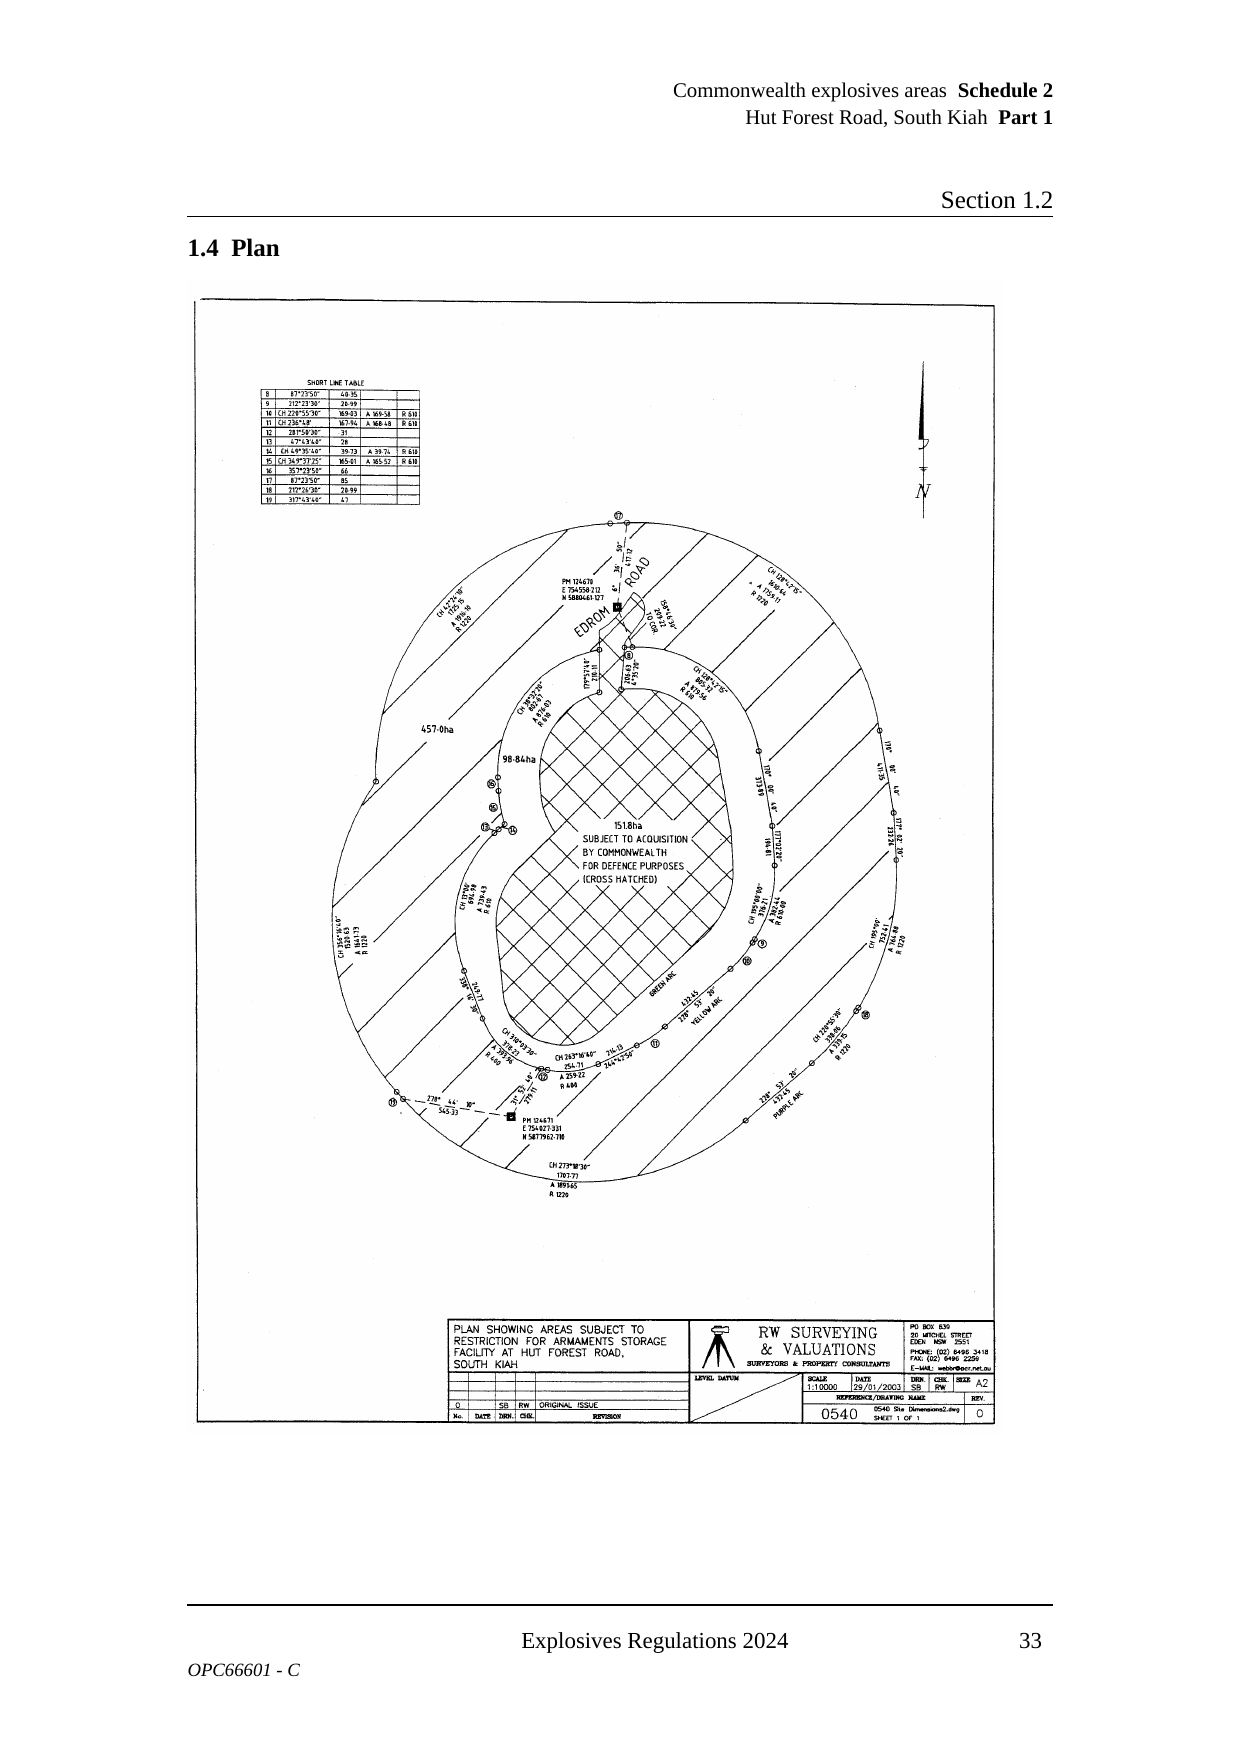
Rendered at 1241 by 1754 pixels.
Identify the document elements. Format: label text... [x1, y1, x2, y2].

text 1.4 Plan [187, 233, 1053, 261]
picture [187, 280, 1003, 1435]
